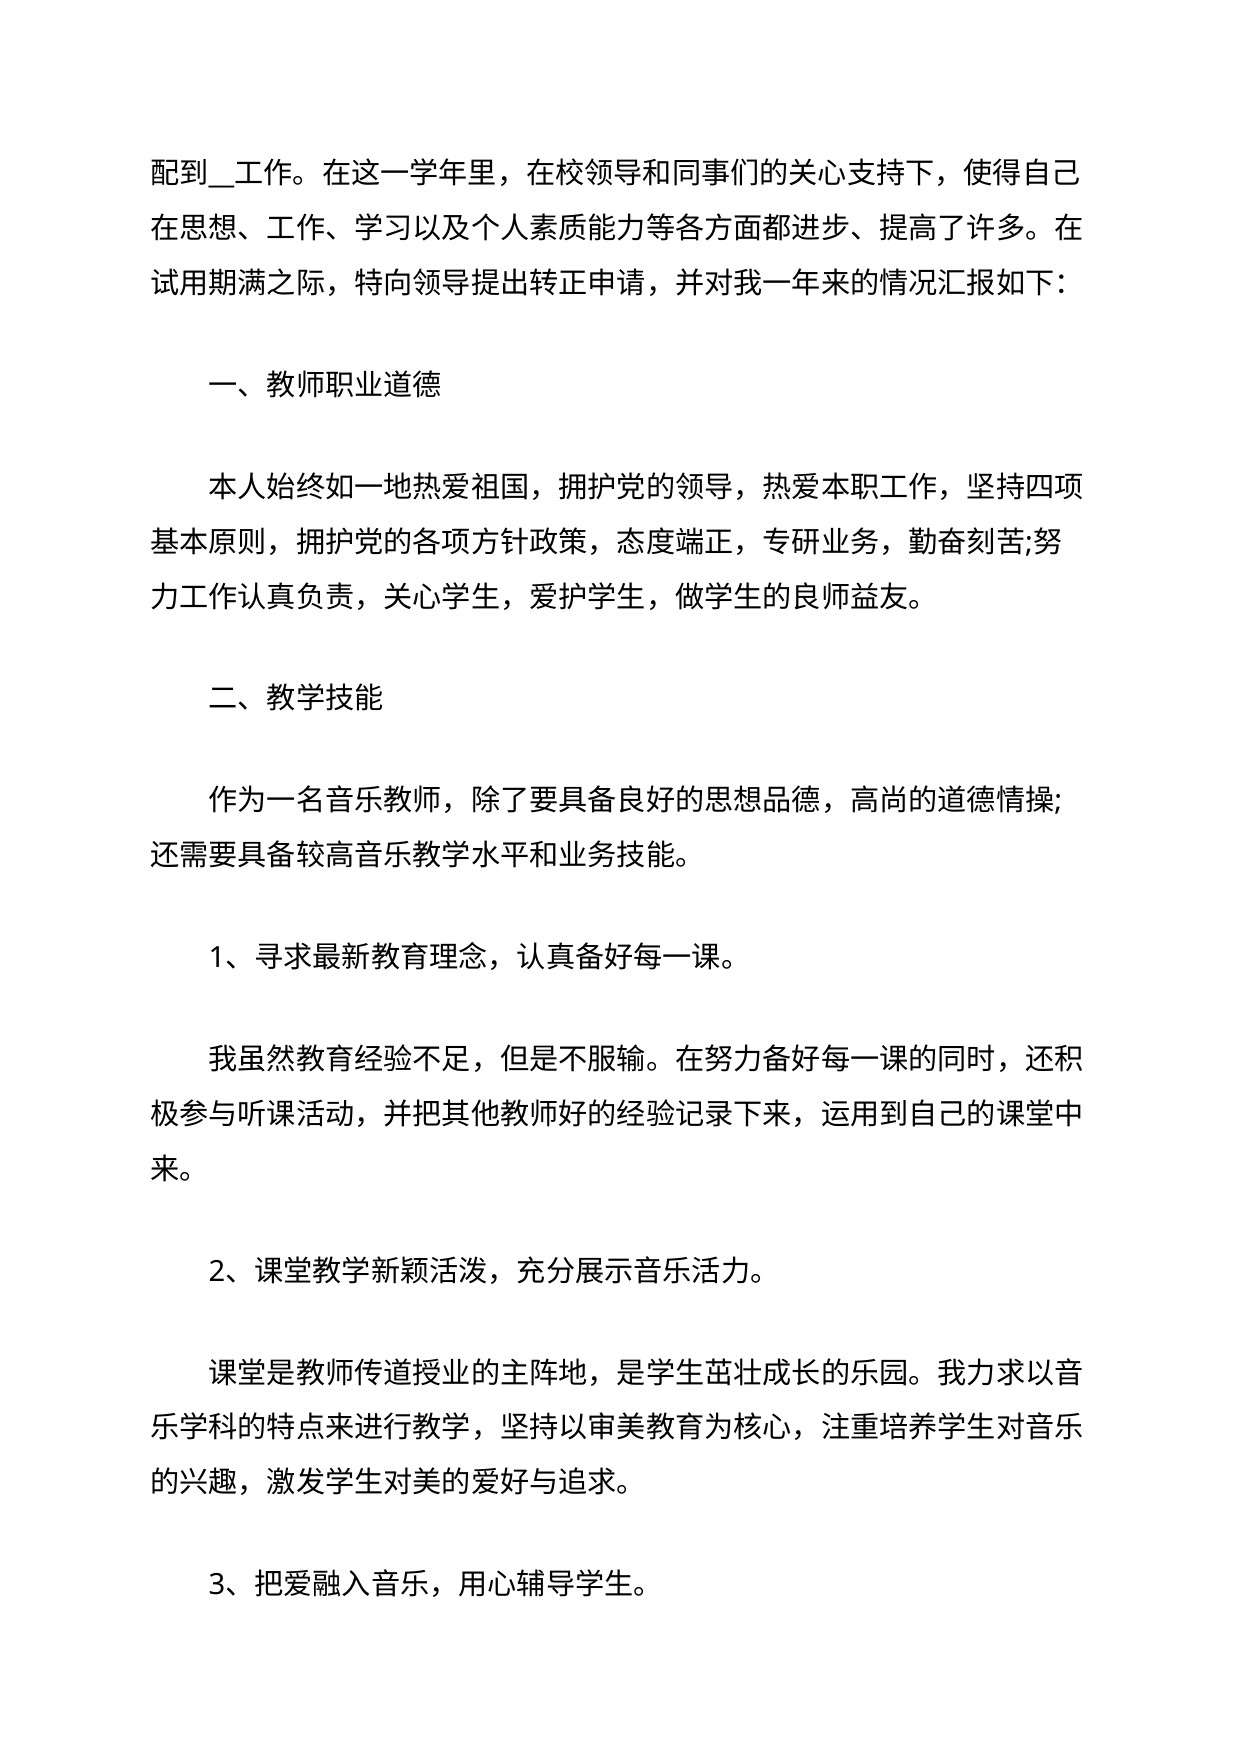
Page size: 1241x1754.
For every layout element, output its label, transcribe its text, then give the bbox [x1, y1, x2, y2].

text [150, 150, 1090, 302]
text 二、教学技能 [150, 675, 1090, 717]
text 作为一名音乐教师，除了要具备良好的思想品德，高尚的道德情操;还需要具备较高音乐教学水平和业务技能。 [150, 777, 1090, 874]
text 2、课堂教学新颖活泼，充分展示音乐活力。 [150, 1247, 1090, 1289]
text 一、教师职业道德 [150, 362, 1090, 404]
text 1、寻求最新教育理念，认真备好每一课。 [150, 934, 1090, 976]
text 课堂是教师传道授业的主阵地，是学生茁壮成长的乐园。我力求以音乐学科的特点来进行教学，坚持以审美教育为核心，注重培养学生对音乐的兴趣，激发学生对美的爱好与追求。 [150, 1349, 1090, 1501]
text 本人始终如一地热爱祖国，拥护党的领导，热爱本职工作，坚持四项基本原则，拥护党的各项方针政策，态度端正，专研业务，勤奋刻苦;努力工作认真负责，关心学生，爱护学生，做学生的良师益友。 [150, 463, 1090, 616]
text 3、把爱融入音乐，用心辅导学生。 [150, 1561, 1090, 1603]
text 我虽然教育经验不足，但是不服输。在努力备好每一课的同时，还积极参与听课活动，并把其他教师好的经验记录下来，运用到自己的课堂中来。 [150, 1036, 1090, 1188]
